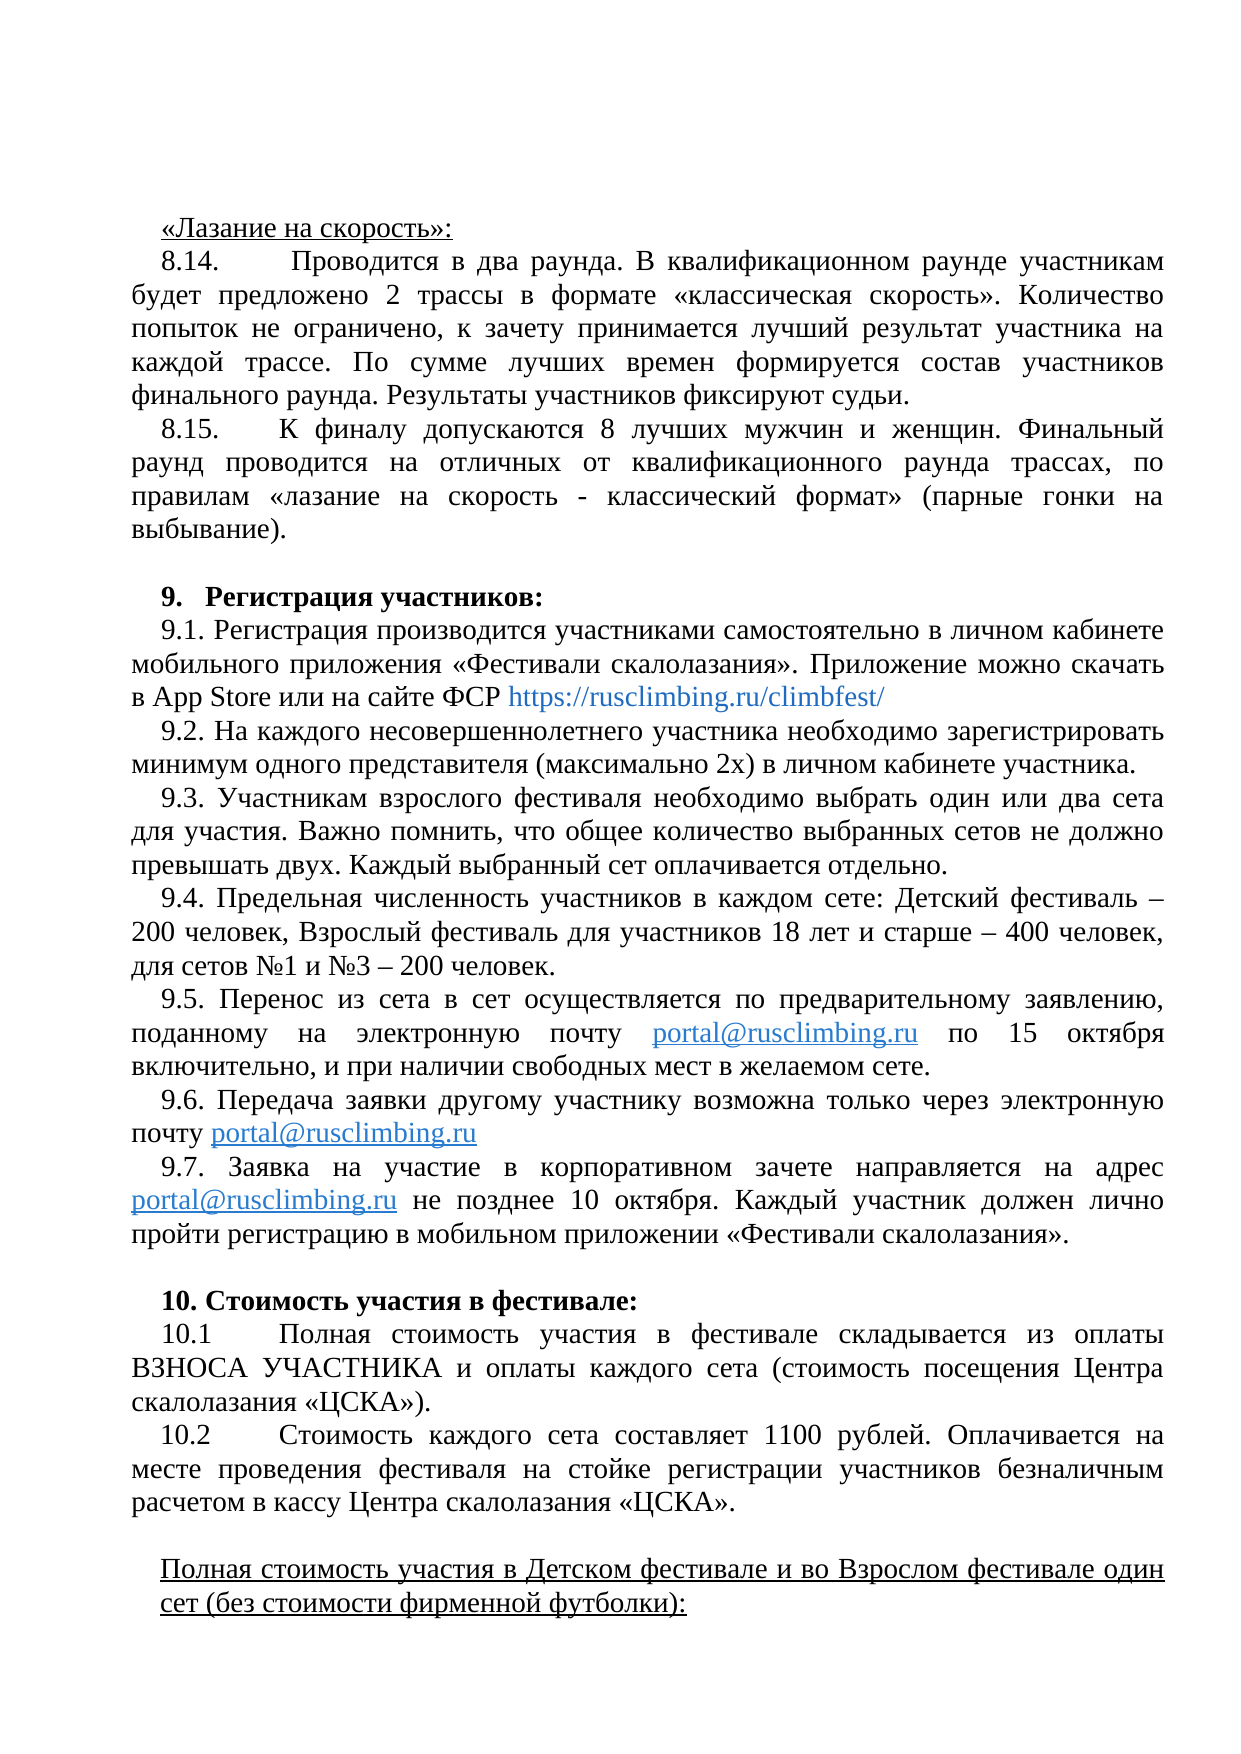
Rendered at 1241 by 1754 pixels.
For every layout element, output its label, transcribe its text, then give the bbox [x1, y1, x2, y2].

list Передача заявки другому участнику возможна только через электронную почту portal@rusclimbing.ru [131, 1082, 1165, 1149]
list Заявка на участие в корпоративном зачете направляется на адрес portal@rusclimbing.ru не позднее 10 октября. Каждый участник должен лично пройти регистрацию в мобильном приложении «Фестивали скалолазания». [131, 1149, 1165, 1249]
list Стоимость каждого сета составляет 1100 рублей. Оплачивается на месте проведения фестиваля на стойке регистрации участников безналичным расчетом в кассу Центра скалолазания «ЦСКА». [131, 1417, 1165, 1518]
list Предельная численность участников в каждом сете: Детский фестиваль – 200 человек, Взрослый фестиваль для участников 18 лет и старше – 400 человек, для сетов №1 и №3 – 200 человек. [131, 881, 1165, 981]
list Стоимость участия в фестивале: [131, 1283, 1165, 1317]
list Проводится в два раунда. В квалификационном раунде участникам будет предложено 2 трассы в формате «классическая скорость». Количество попыток не ограничено, к зачету принимается лучший результат участника на каждой трассе. По сумме лучших времен формируется состав участников финального раунда. Результаты участников фиксируют судьи. [131, 243, 1165, 411]
list Полная стоимость участия в фестивале складывается из оплаты ВЗНОСА УЧАСТНИКА и оплаты каждого сета (стоимость посещения Центра скалолазания «ЦСКА»). [131, 1317, 1165, 1417]
list Регистрация производится участниками самостоятельно в личном кабинете мобильного приложения «Фестивали скалолазания». Приложение можно скачать в App Store или на сайте ФСР https://rusclimbing.ru/climbfest/ [131, 612, 1165, 713]
list К финалу допускаются 8 лучших мужчин и женщин. Финальный раунд проводится на отличных от квалификационного раунда трассах, по правилам «лазание на скорость - классический формат» (парные гонки на выбывание). [131, 411, 1165, 545]
list Регистрация участников: [131, 579, 1165, 612]
list Перенос из сета в сет осуществляется по предварительному заявлению, поданному на электронную почту portal@rusclimbing.ru по 15 октября включительно, и при наличии свободных мест в желаемом сете. [131, 981, 1165, 1082]
text «Лазание на скорость»: [131, 210, 1165, 243]
list Полная стоимость участия в Детском фестивале и во Взрослом фестивале один сет (без стоимости фирменной футболки): [160, 1551, 1165, 1580]
list Участникам взрослого фестиваля необходимо выбрать один или два сета для участия. Важно помнить, что общее количество выбранных сетов не должно превышать двух. Каждый выбранный сет оплачивается отдельно. [131, 780, 1165, 881]
list На каждого несовершеннолетнего участника необходимо зарегистрировать минимум одного представителя (максимально 2х) в личном кабинете участника. [131, 713, 1165, 780]
list Полная стоимость участия в Детском фестивале и во Взрослом фестивале один сет (без стоимости фирменной футболки): [160, 1582, 1165, 1618]
